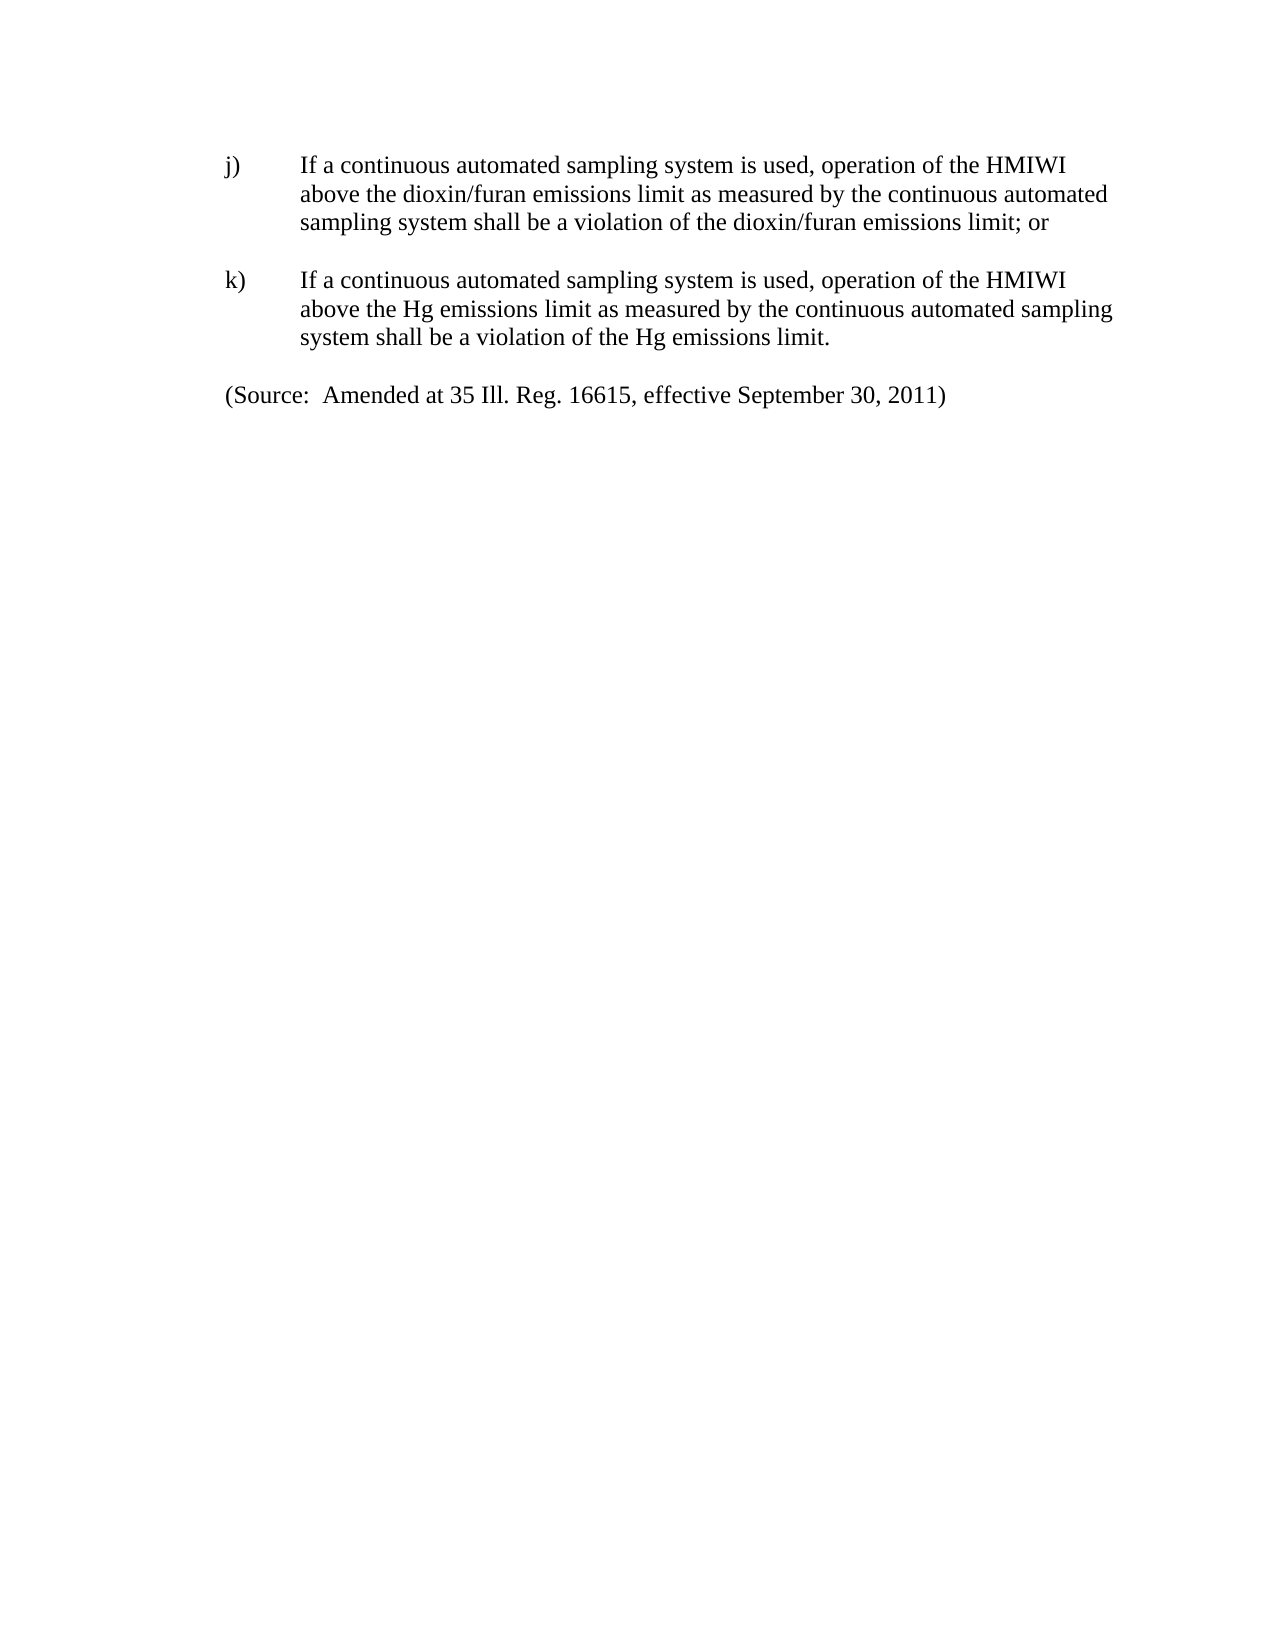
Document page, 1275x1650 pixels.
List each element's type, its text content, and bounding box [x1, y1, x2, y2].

text k) If a continuous automated sampling system is used, operation of the HMIWI above the Hg emissions limit as measured by the continuous automated sampling system shall be a violation of the Hg emissions limit. [225, 265, 1125, 351]
text j) If a continuous automated sampling system is used, operation of the HMIWI above the dioxin/furan emissions limit as measured by the continuous automated sampling system shall be a violation of the dioxin/furan emissions limit; or [225, 150, 1125, 236]
text (Source: Amended at 35 Ill. Reg. 16615, effective September 30, 2011) [225, 380, 1125, 409]
